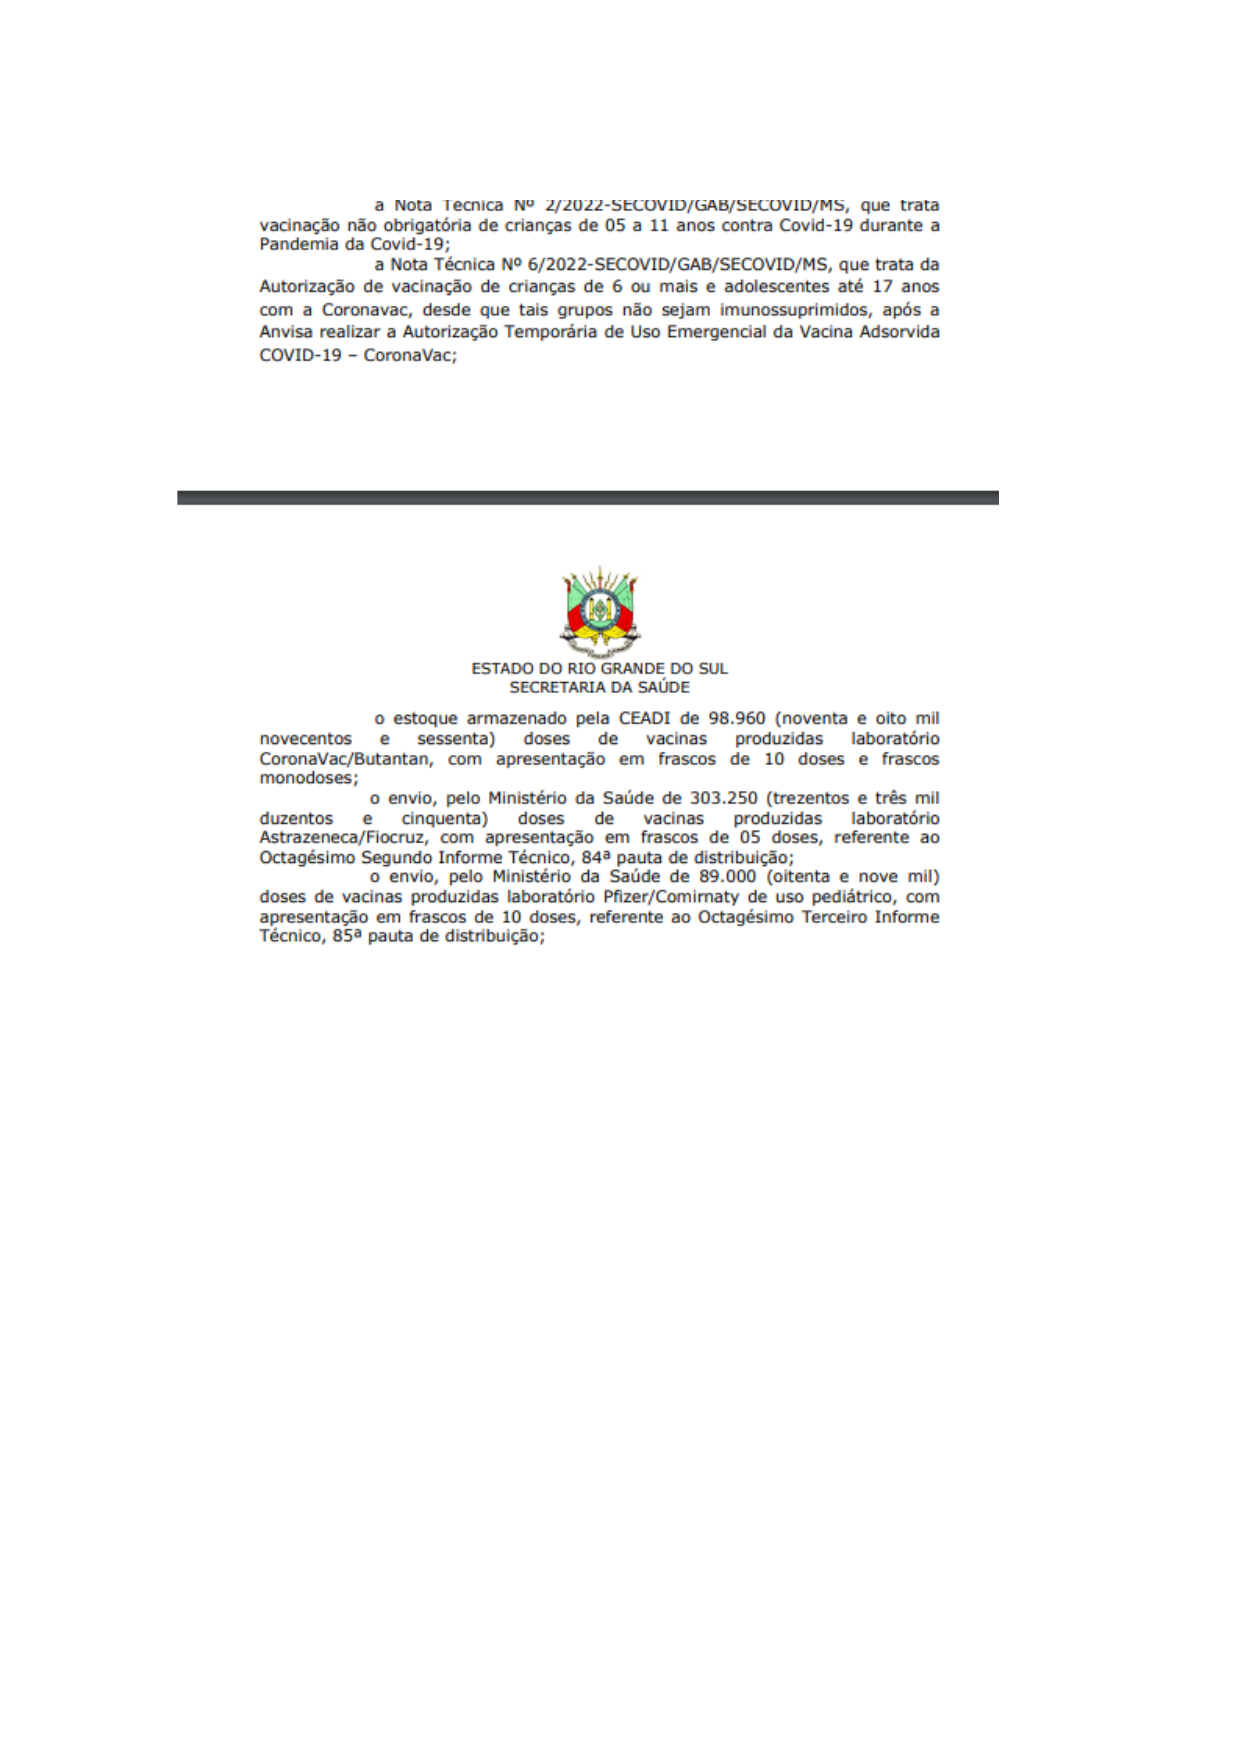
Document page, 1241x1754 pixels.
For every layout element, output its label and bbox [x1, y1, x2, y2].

picture [177, 200, 999, 959]
